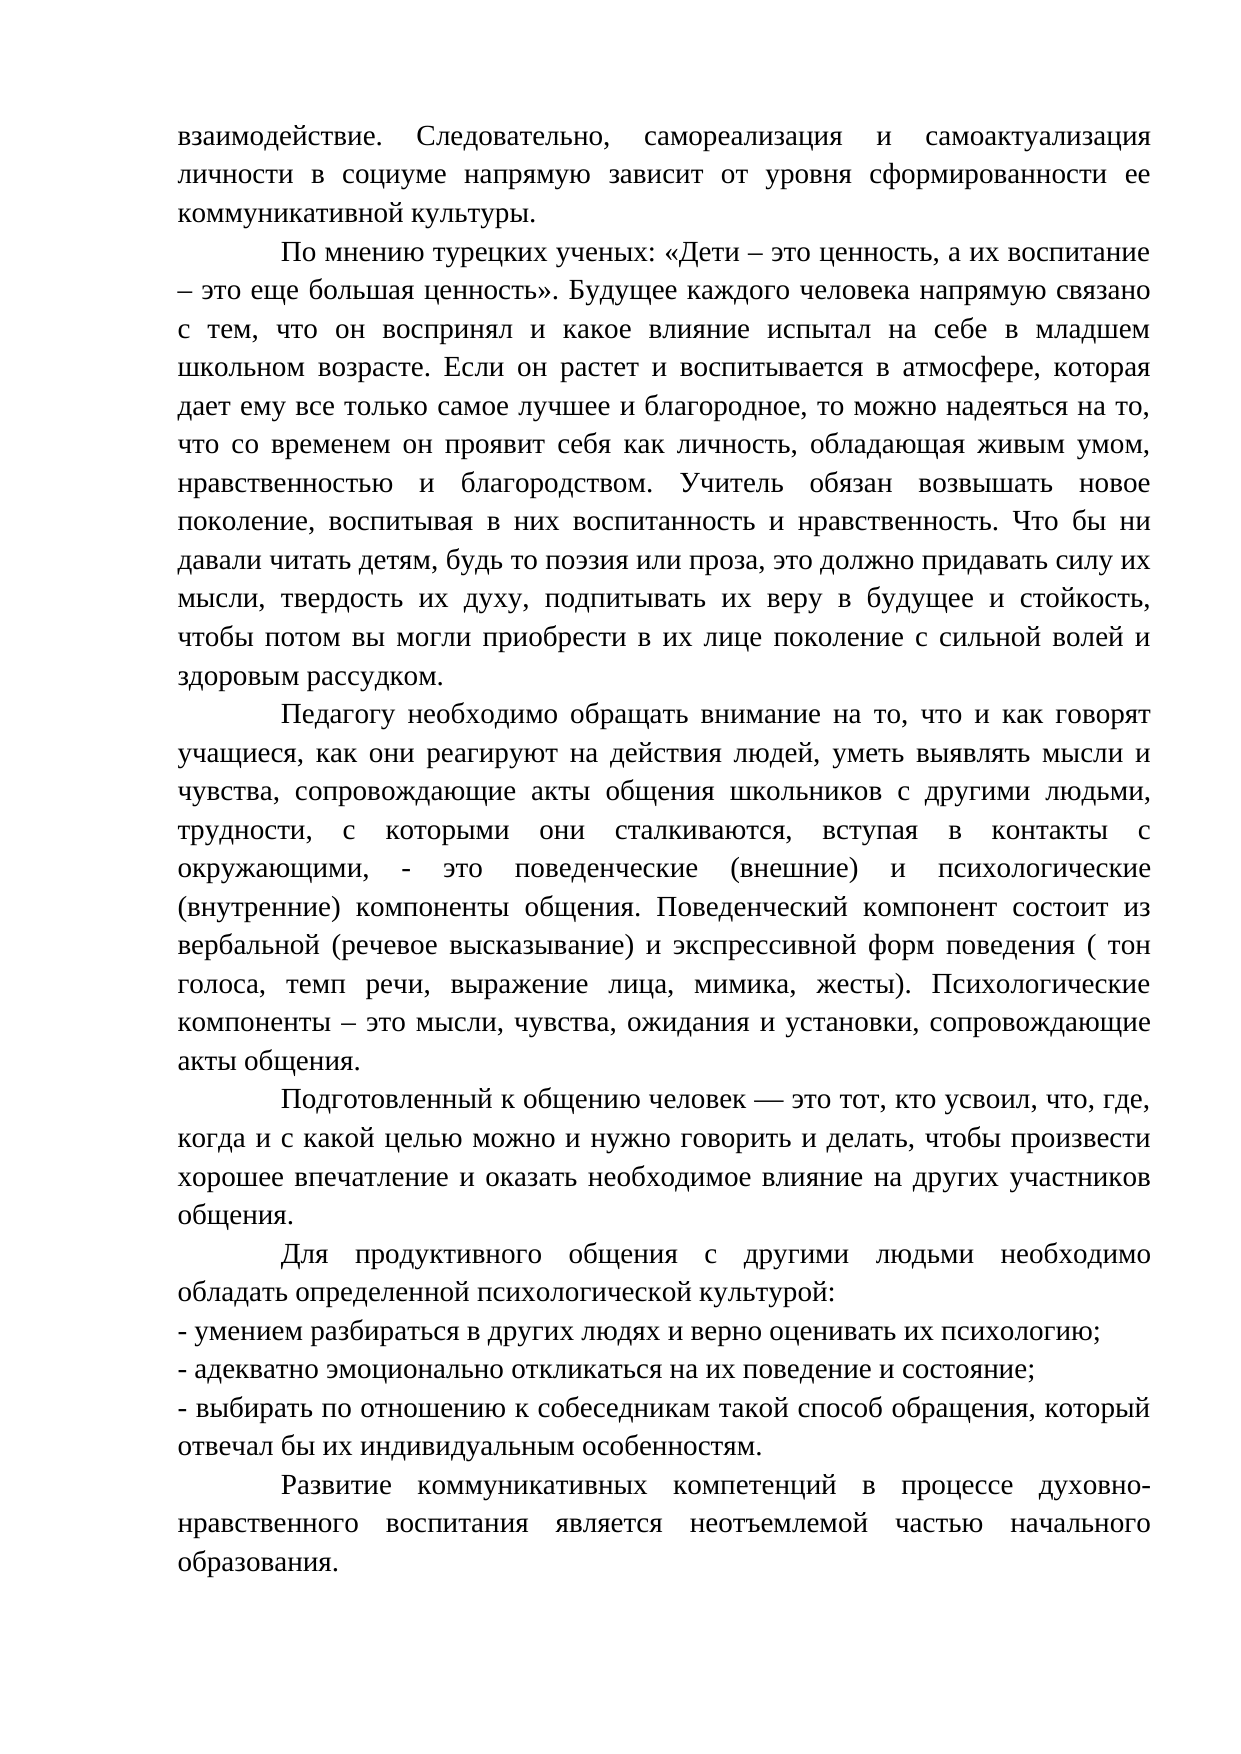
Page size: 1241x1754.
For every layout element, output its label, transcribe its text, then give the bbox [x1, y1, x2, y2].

text Развитие коммуникативных компетенций в процессе духовно-нравственного воспитания является неотъемлемой частью начального образования. [177, 1467, 1152, 1578]
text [177, 118, 1152, 229]
text - адекватно эмоционально откликаться на их поведение и состояние; [177, 1351, 1152, 1385]
text По мнению турецких ученых: «Дети – это ценность, а их воспитание – это еще большая ценность». Будущее каждого человека напрямую связано с тем, что он воспринял и какое влияние испытал на себе в младшем школьном возрасте. Если он растет и воспитывается в атмосфере, которая дает ему все только самое лучшее и благородное, то можно надеяться на то, что со временем он проявит себя как личность, обладающая живым умом, нравственностью и благородством. Учитель обязан возвышать новое поколение, воспитывая в них воспитанность и нравственность. Что бы ни давали читать детям, будь то поэзия или проза, это должно придавать силу их мысли, твердость их духу, подпитывать их веру в будущее и стойкость, чтобы потом вы могли приобрести в их лице поколение с сильной волей и здоровым рассудком. [177, 234, 1152, 691]
text Подготовленный к общению человек — это тот, кто усвоил, что, где, когда и с какой целью можно и нужно говорить и делать, чтобы произвести хорошее впечатление и оказать необходимое влияние на других участников общения. [177, 1082, 1152, 1231]
text Для продуктивного общения с другими людьми необходимо обладать определенной психологической культурой: [177, 1236, 1152, 1308]
text - умением разбираться в других людях и верно оценивать их психологию; [177, 1313, 1152, 1346]
text - выбирать по отношению к собеседникам такой способ обращения, который отвечал бы их индивидуальным особенностям. [177, 1390, 1152, 1462]
text Педагогу необходимо обращать внимание на то, что и как говорят учащиеся, как они реагируют на действия людей, уметь выявлять мысли и чувства, сопровождающие акты общения школьников с другими людьми, трудности, с которыми они сталкиваются, вступая в контакты с окружающими, - это поведенческие (внешние) и психологические (внутренние) компоненты общения. Поведенческий компонент состоит из вербальной (речевое высказывание) и экспрессивной форм поведения ( тон голоса, темп речи, выражение лица, мимика, жесты). Психологические компоненты – это мысли, чувства, ожидания и установки, сопровождающие акты общения. [177, 696, 1152, 1077]
